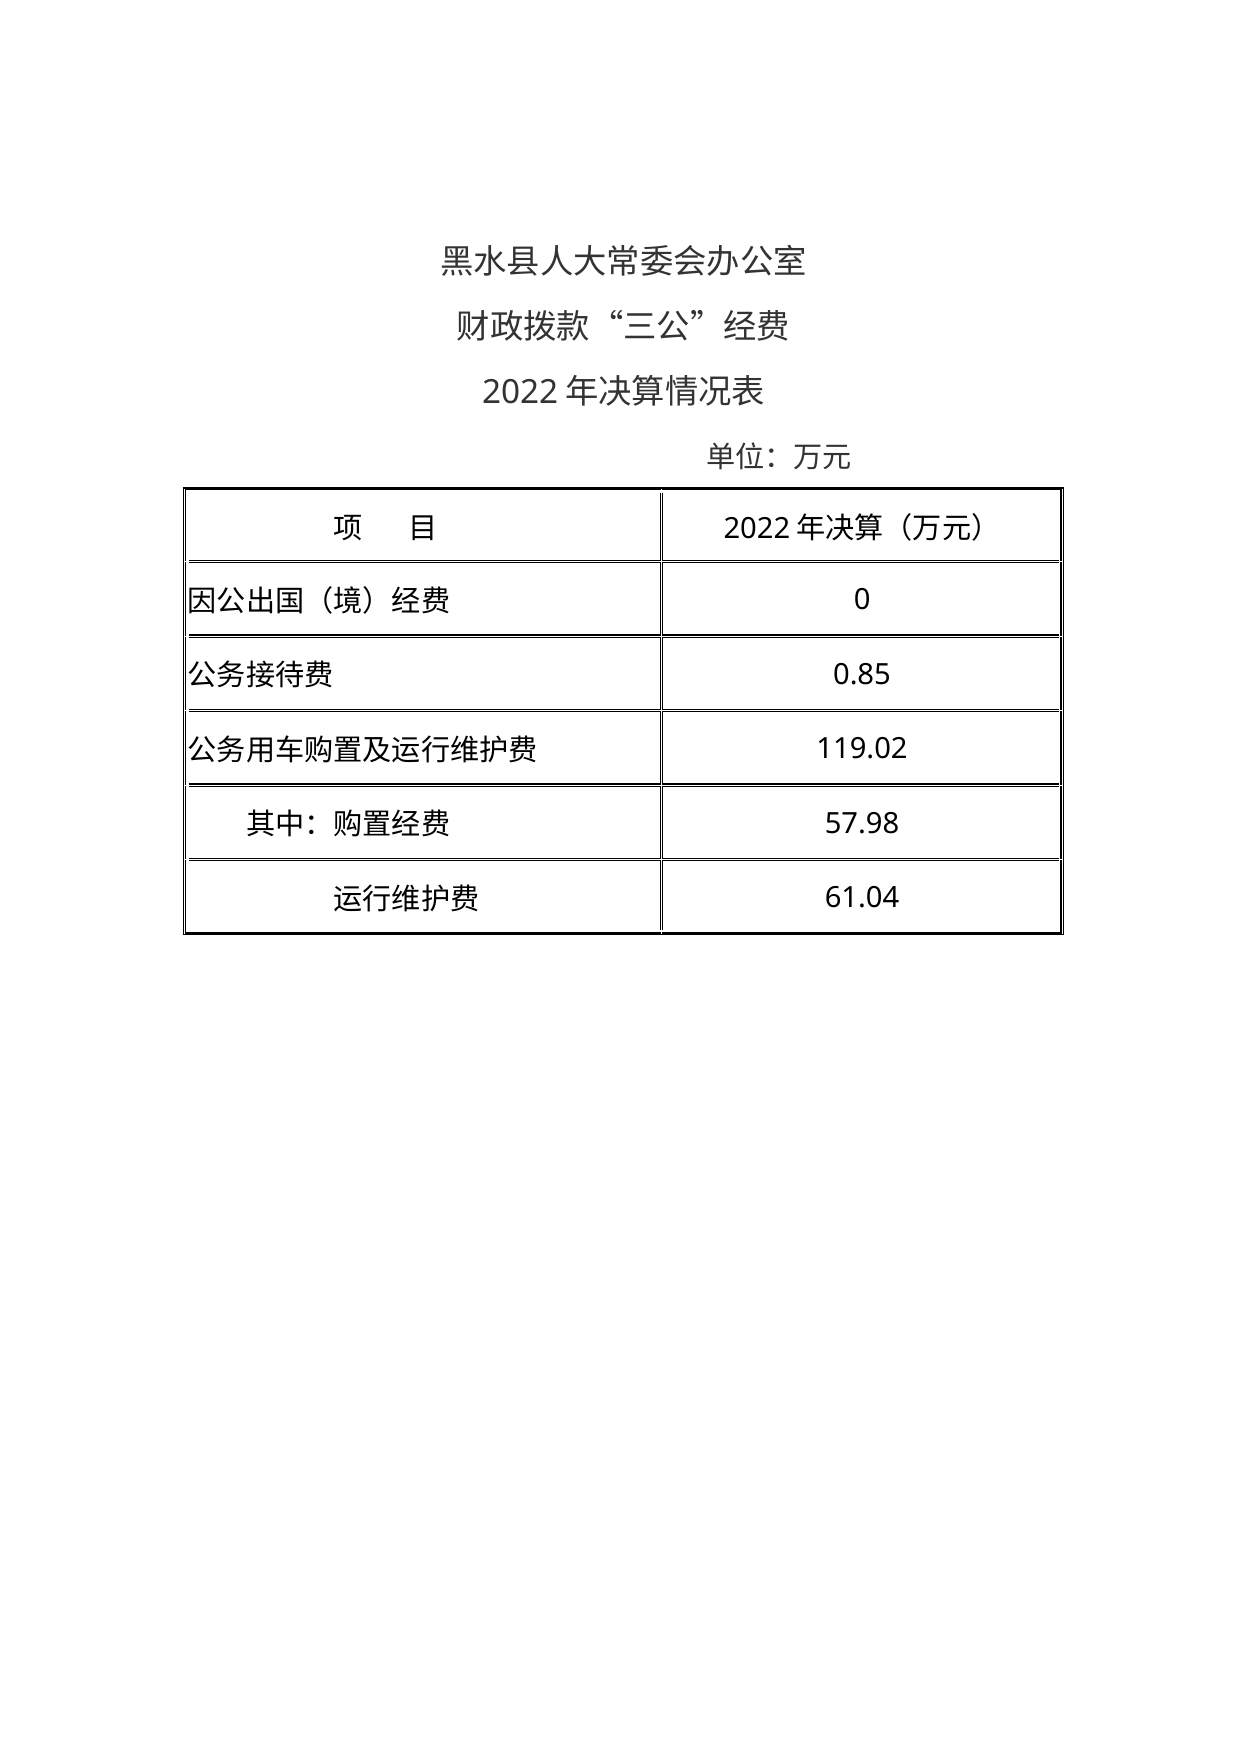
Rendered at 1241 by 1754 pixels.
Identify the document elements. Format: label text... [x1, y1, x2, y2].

text 财政拨款“三公”经费 [187, 292, 1053, 357]
table_cell 57.98 [663, 783, 1061, 857]
text 单位：万元 [187, 422, 1053, 487]
table_cell 公务接待费 [186, 634, 660, 708]
text 2022年决算情况表 [187, 357, 1053, 422]
table_cell 61.04 [662, 858, 1061, 932]
table_cell 0.85 [663, 634, 1061, 708]
table_header 项 目 [186, 490, 662, 559]
text 黑水县人大常委会办公室 [187, 227, 1053, 292]
table_cell 0 [663, 560, 1061, 634]
table_cell 公务用车购置及运行维护费 [186, 709, 660, 783]
table_cell 运行维护费 [186, 858, 662, 932]
table_header 2022年决算（万元） [662, 490, 1060, 559]
table_cell 因公出国（境）经费 [186, 560, 660, 634]
table_cell 119.02 [663, 709, 1061, 783]
table_cell 其中：购置经费 [186, 783, 660, 857]
